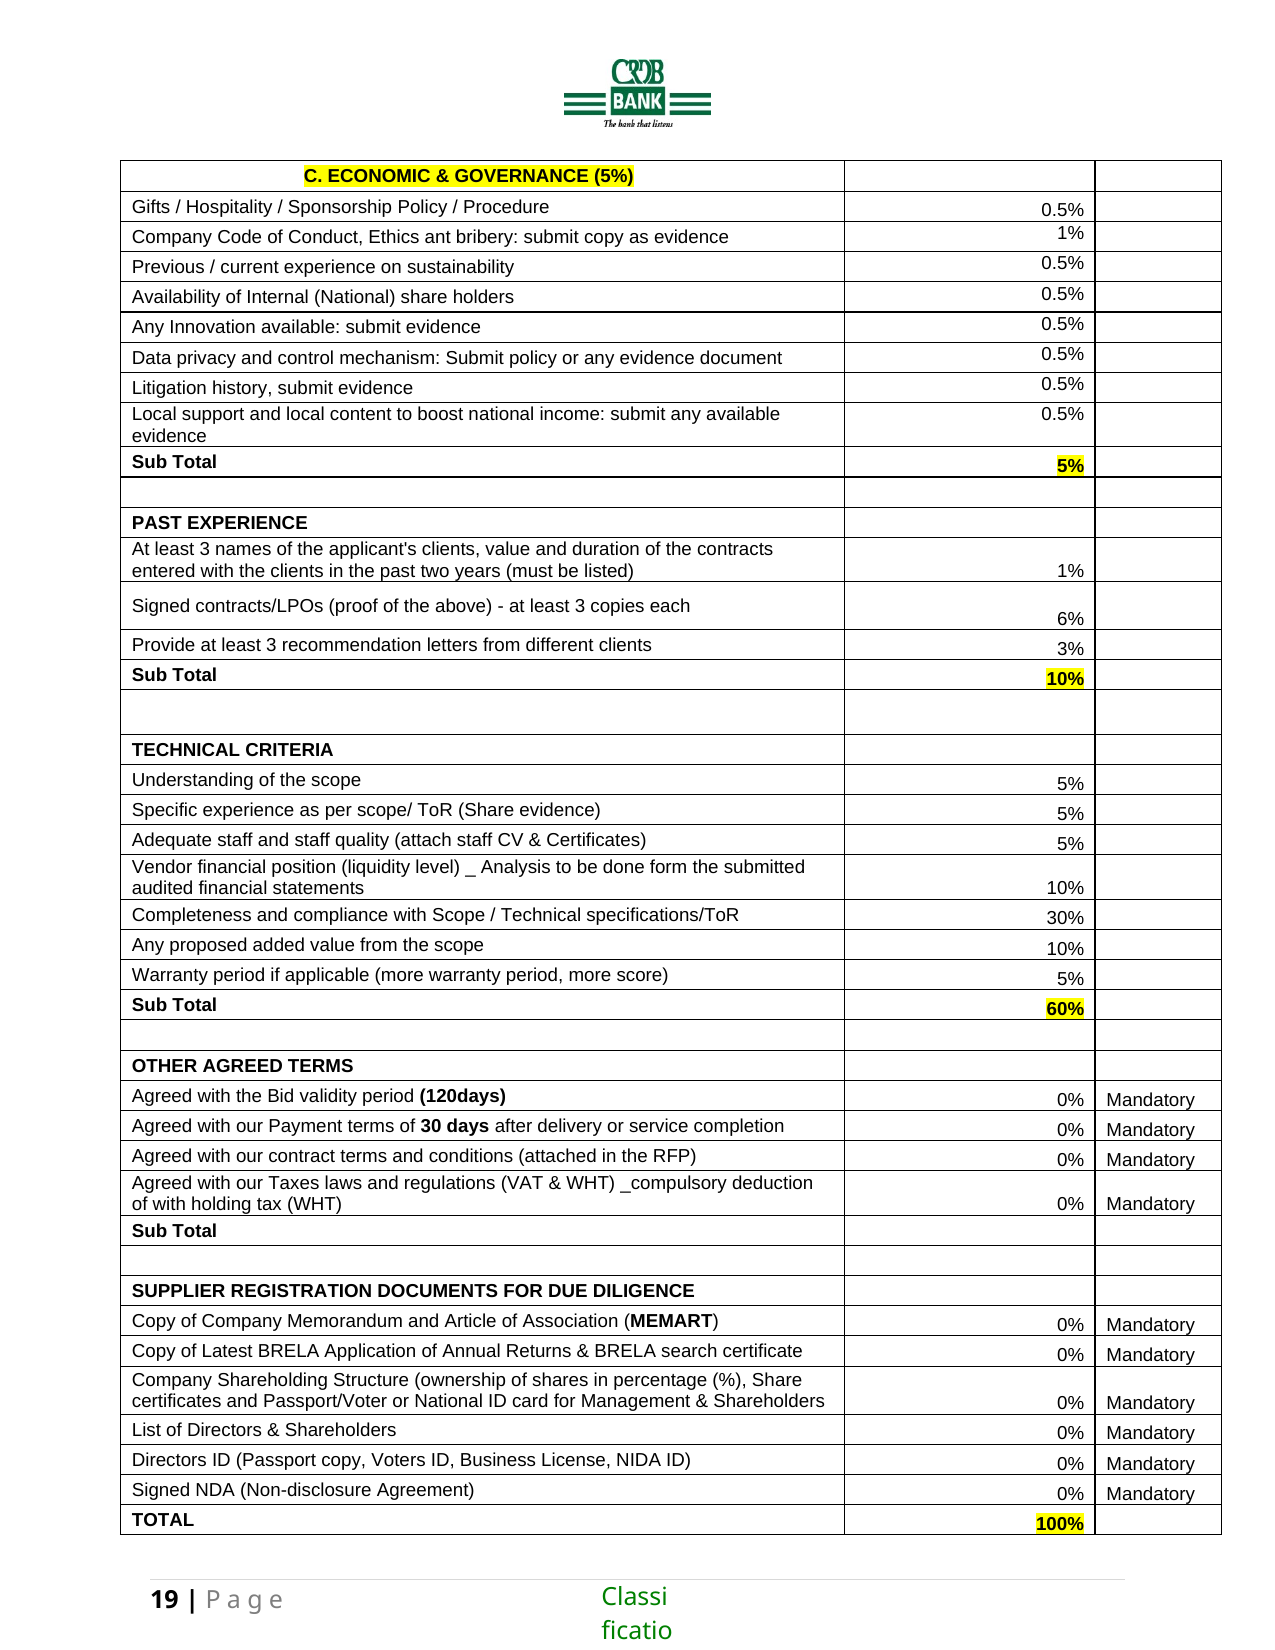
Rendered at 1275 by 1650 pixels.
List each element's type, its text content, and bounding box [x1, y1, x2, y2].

table_cell [1096, 403, 1221, 446]
table_cell [845, 1276, 1094, 1305]
table_cell 6% [845, 582, 1094, 629]
table_cell 0% [845, 1171, 1094, 1214]
table_cell 5% [845, 825, 1094, 854]
table_cell [121, 690, 844, 733]
table_cell TECHNICAL CRITERIA [121, 735, 844, 764]
table_cell Mandatory [1096, 1445, 1221, 1474]
table_cell Data privacy and control mechanism: Submit policy or any evidence document [121, 343, 844, 372]
table_cell Agreed with our Payment terms of 30 days after delivery or service completion [121, 1111, 844, 1140]
table_cell [1096, 930, 1221, 959]
table_cell 5% [845, 960, 1094, 989]
table_cell C. ECONOMIC & GOVERNANCE (5%) [121, 161, 844, 191]
table_cell 60% [845, 990, 1094, 1019]
table_cell Mandatory [1096, 1336, 1221, 1366]
table_cell Litigation history, submit evidence [121, 373, 844, 402]
table_cell 0.5% [845, 343, 1094, 372]
table_cell 0.5% [845, 313, 1094, 342]
table_cell 0% [845, 1336, 1094, 1366]
table_cell [845, 161, 1094, 191]
table_cell [1096, 282, 1221, 311]
picture [564, 59, 711, 127]
table_cell List of Directors & Shareholders [121, 1415, 844, 1444]
table_cell [121, 1246, 844, 1275]
table_cell Agreed with our Taxes laws and regulations (VAT & WHT) _compulsory deduction of with holding tax (WHT) [121, 1171, 844, 1214]
table_cell [1096, 313, 1221, 342]
table_cell Company Code of Conduct, Ethics ant bribery: submit copy as evidence [121, 222, 844, 251]
table_cell 100% [845, 1505, 1094, 1534]
table_cell 10% [845, 855, 1094, 898]
table_cell Mandatory [1096, 1081, 1221, 1110]
table_cell [845, 478, 1094, 507]
table_cell [845, 1216, 1094, 1245]
table_cell 0% [845, 1111, 1094, 1140]
table_cell [1096, 1246, 1221, 1275]
table_cell Warranty period if applicable (more warranty period, more score) [121, 960, 844, 989]
table_cell 0.5% [845, 282, 1094, 311]
table_cell [1096, 660, 1221, 689]
table_cell [1096, 373, 1221, 402]
table_cell Directors ID (Passport copy, Voters ID, Business License, NIDA ID) [121, 1445, 844, 1474]
table_cell [1096, 765, 1221, 794]
table_cell TOTAL [121, 1505, 844, 1534]
table_cell [1096, 538, 1221, 581]
table_cell Completeness and compliance with Scope / Technical specifications/ToR [121, 900, 844, 929]
table_cell Mandatory [1096, 1367, 1221, 1413]
table_cell [1096, 630, 1221, 659]
table_cell 0.5% [845, 373, 1094, 402]
table_cell 0% [845, 1306, 1094, 1335]
table_cell 0.5% [845, 192, 1094, 221]
table_cell 0% [845, 1445, 1094, 1474]
table_cell [1096, 795, 1221, 824]
table_cell [1096, 1051, 1221, 1080]
table_cell [1096, 900, 1221, 929]
table_cell [1096, 161, 1221, 191]
table_cell [1096, 222, 1221, 251]
table_cell [1096, 1216, 1221, 1245]
table_cell [845, 1020, 1094, 1049]
table_cell [1096, 735, 1221, 764]
table_cell Signed NDA (Non-disclosure Agreement) [121, 1475, 844, 1504]
table_cell [121, 1020, 844, 1049]
table_cell 30% [845, 900, 1094, 929]
table_cell [1096, 990, 1221, 1019]
table_cell [1096, 252, 1221, 281]
table_cell OTHER AGREED TERMS [121, 1051, 844, 1080]
table_cell 10% [845, 930, 1094, 959]
table_cell Copy of Company Memorandum and Article of Association (MEMART) [121, 1306, 844, 1335]
table_cell [1096, 343, 1221, 372]
table_cell Agreed with our contract terms and conditions (attached in the RFP) [121, 1141, 844, 1170]
table_cell 10% [845, 660, 1094, 689]
table_cell 5% [845, 447, 1094, 476]
table_cell Understanding of the scope [121, 765, 844, 794]
table_cell At least 3 names of the applicant's clients, value and duration of the contracts entered with the clients in the past two years (must be listed) [121, 538, 844, 581]
table_cell 0% [845, 1141, 1094, 1170]
table_cell Agreed with the Bid validity period (120days) [121, 1081, 844, 1110]
table_cell Copy of Latest BRELA Application of Annual Returns & BRELA search certificate [121, 1336, 844, 1366]
table_cell [1096, 690, 1221, 733]
table_cell Mandatory [1096, 1306, 1221, 1335]
table_cell 0% [845, 1081, 1094, 1110]
table_cell Availability of Internal (National) share holders [121, 282, 844, 311]
table_cell 0% [845, 1415, 1094, 1444]
table_cell [1096, 1276, 1221, 1305]
table_cell Any Innovation available: submit evidence [121, 313, 844, 342]
table_cell Mandatory [1096, 1475, 1221, 1504]
table_cell [845, 1051, 1094, 1080]
table_cell Sub Total [121, 990, 844, 1019]
table_cell 1% [845, 222, 1094, 251]
table_cell Signed contracts/LPOs (proof of the above) - at least 3 copies each [121, 582, 844, 629]
table_cell Mandatory [1096, 1415, 1221, 1444]
table_cell 0% [845, 1367, 1094, 1413]
table_cell [1096, 447, 1221, 476]
table_cell [1096, 478, 1221, 507]
table_cell [1096, 582, 1221, 629]
table_cell 1% [845, 538, 1094, 581]
table_cell PAST EXPERIENCE [121, 508, 844, 537]
table_cell Specific experience as per scope/ ToR (Share evidence) [121, 795, 844, 824]
table_cell Sub Total [121, 1216, 844, 1245]
table_cell [845, 508, 1094, 537]
table_cell 0% [845, 1475, 1094, 1504]
table_cell Company Shareholding Structure (ownership of shares in percentage (%), Share certificates and Passport/Voter or National ID card for Management & Shareholders [121, 1367, 844, 1413]
table_cell [845, 735, 1094, 764]
table_cell Any proposed added value from the scope [121, 930, 844, 959]
table_cell Sub Total [121, 447, 844, 476]
table_cell 0.5% [845, 403, 1094, 446]
table_cell [845, 1246, 1094, 1275]
table_cell Mandatory [1096, 1171, 1221, 1214]
table_cell [1096, 825, 1221, 854]
table_cell 5% [845, 765, 1094, 794]
table_cell SUPPLIER REGISTRATION DOCUMENTS FOR DUE DILIGENCE [121, 1276, 844, 1305]
table_cell [1096, 192, 1221, 221]
table_cell Mandatory [1096, 1141, 1221, 1170]
table_cell Adequate staff and staff quality (attach staff CV & Certificates) [121, 825, 844, 854]
table_cell [1096, 1505, 1221, 1534]
table_cell [845, 690, 1094, 733]
table_cell Previous / current experience on sustainability [121, 252, 844, 281]
table_cell [1096, 855, 1221, 898]
table_cell Mandatory [1096, 1111, 1221, 1140]
table_cell [121, 478, 844, 507]
table_cell Local support and local content to boost national income: submit any available evidence [121, 403, 844, 446]
table_cell [1096, 960, 1221, 989]
table_cell [1096, 508, 1221, 537]
table_cell Gifts / Hospitality / Sponsorship Policy / Procedure [121, 192, 844, 221]
table_cell 0.5% [845, 252, 1094, 281]
table_cell Provide at least 3 recommendation letters from different clients [121, 630, 844, 659]
table_cell [1096, 1020, 1221, 1049]
table_cell 5% [845, 795, 1094, 824]
table_cell Vendor financial position (liquidity level) _ Analysis to be done form the submitted audited financial statements [121, 855, 844, 898]
table_cell 3% [845, 630, 1094, 659]
table_cell Sub Total [121, 660, 844, 689]
